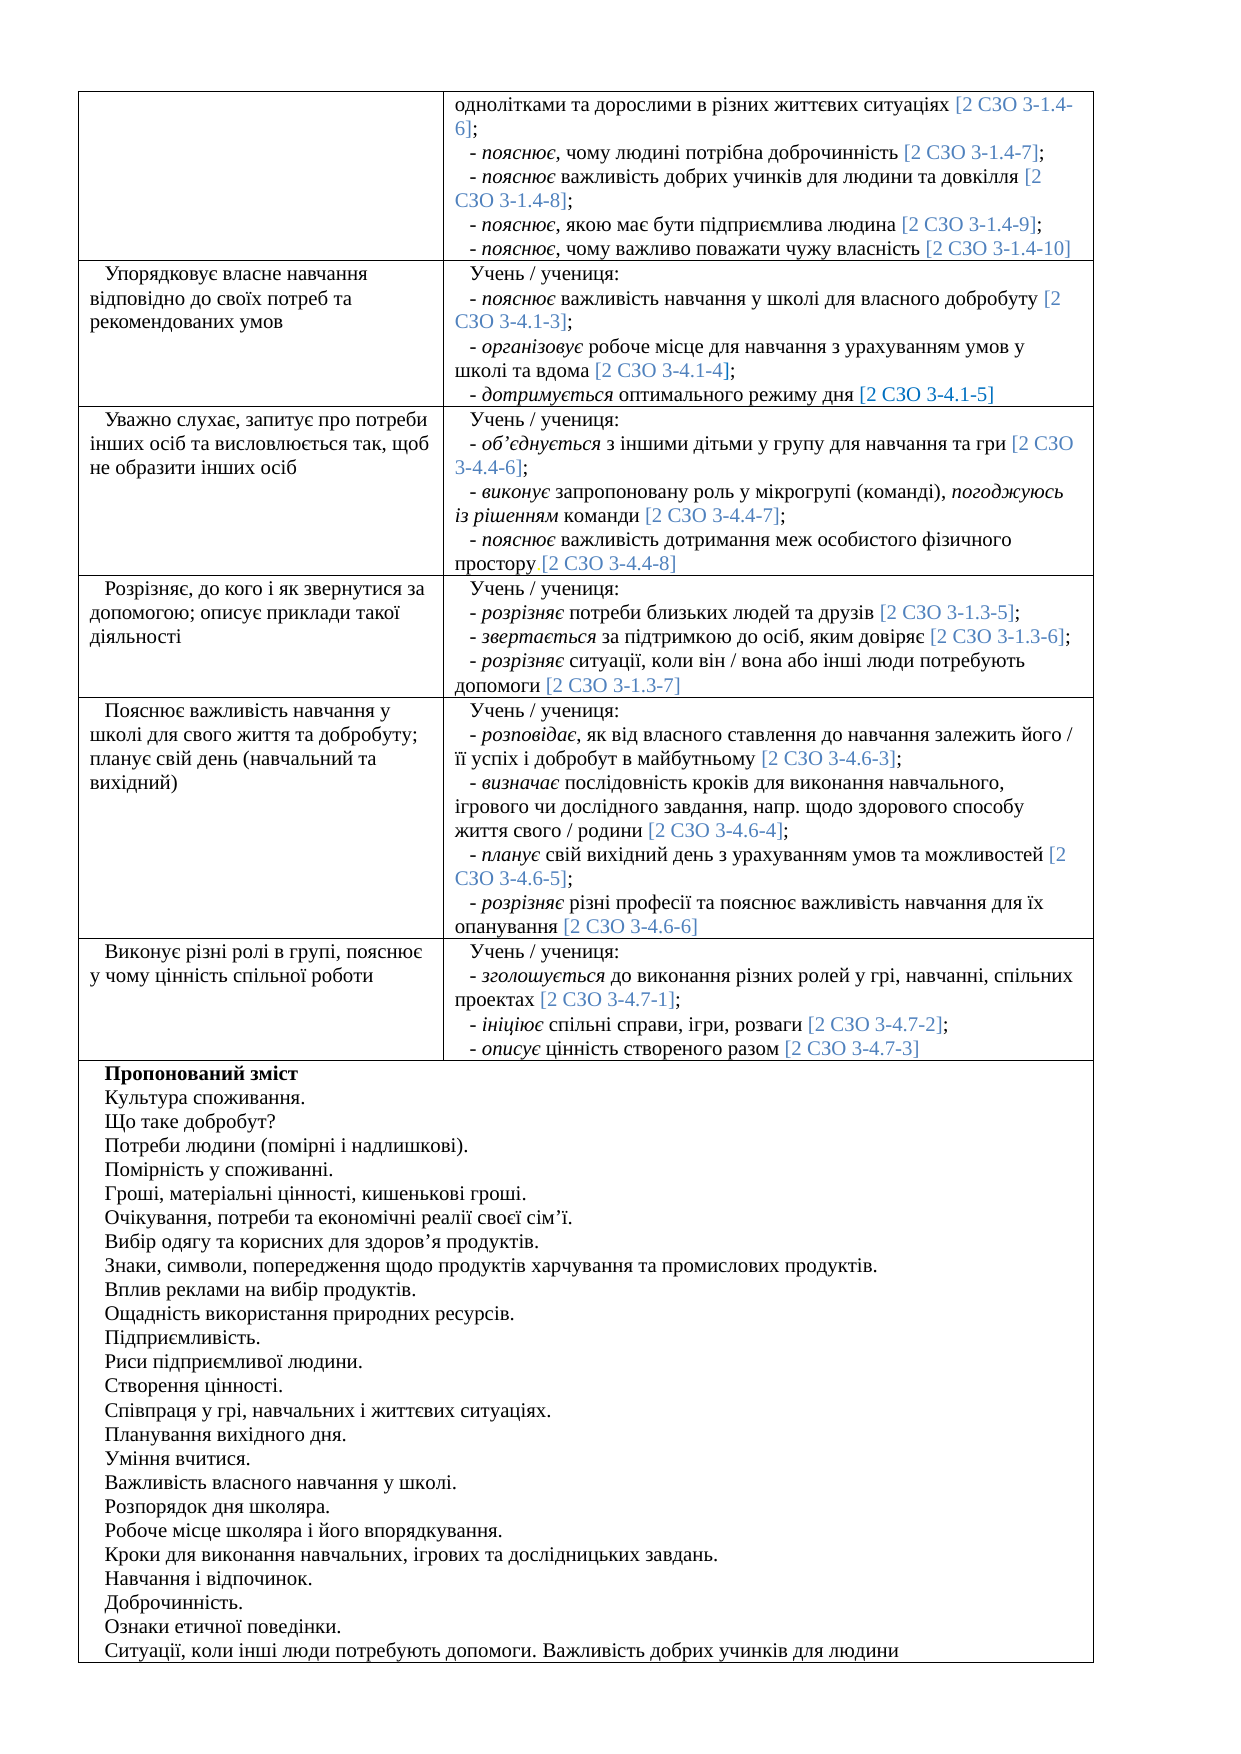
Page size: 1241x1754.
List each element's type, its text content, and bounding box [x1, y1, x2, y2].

table_cell Учень / учениця: - пояснює важливість навчання у школі для власного добробуту [2 СЗО 3-4.1-3]; - організовує робоче місце для навчання з урахуванням умов у школі та вдома [2 СЗО 3-4.1-4]; - дотримується оптимального режиму дня [2 СЗО 3-4.1-5] [444, 261, 1093, 406]
table_cell Учень / учениця: - об’єднується з іншими дітьми у групу для навчання та гри [2 СЗО 3-4.4-6]; - виконує запропоновану роль у мікрогрупі (команді), погоджуюсь із рішенням команди [2 СЗО 3-4.4-7]; - пояснює важливість дотримання меж особистого фізичного простору.[2 СЗО 3-4.4-8] [444, 407, 1093, 575]
table_cell Учень / учениця: - розрізняє потреби близьких людей та друзів [2 СЗО 3-1.3-5]; - звертається за підтримкою до осіб, яким довіряє [2 СЗО 3-1.3-6]; - розрізняє ситуації, коли він / вона або інші люди потребують допомоги [2 СЗО 3-1.3-7] [444, 576, 1093, 697]
table_cell Упорядковує власне навчання відповідно до своїх потреб та рекомендованих умов [79, 261, 443, 406]
table_cell Пропонований зміст Культура споживання. Що таке добробут? Потреби людини (помірні і надлишкові). Помірність у споживанні. Гроші, матеріальні цінності, кишенькові гроші. Очікування, потреби та економічні реалії своєї сім’ї. Вибір одягу та корисних для здоров’я продуктів. Знаки, символи, попередження щодо продуктів харчування та промислових продуктів. Вплив реклами на вибір продуктів. Ощадність використання природних ресурсів. Підприємливість. Риси підприємливої людини. Створення цінності. Співпраця у грі, навчальних і життєвих ситуаціях. Планування вихідного дня. Уміння вчитися. Важливість власного навчання у школі. Розпорядок дня школяра. Робоче місце школяра і його впорядкування. Кроки для виконання навчальних, ігрових та дослідницьких завдань. Навчання і відпочинок. Доброчинність. Ознаки етичної поведінки. Ситуації, коли інші люди потребують допомоги. Важливість добрих учинків для людини [79, 1061, 1093, 1662]
table_cell Учень / учениця: - розповідає, як від власного ставлення до навчання залежить його / її успіх і добробут в майбутньому [2 СЗО 3-4.6-3]; - визначає послідовність кроків для виконання навчального, ігрового чи дослідного завдання, напр. щодо здорового способу життя свого / родини [2 СЗО 3-4.6-4]; - планує свій вихідний день з урахуванням умов та можливостей [2 СЗО 3-4.6-5]; - розрізняє різні професії та пояснює важливість навчання для їх опанування [2 СЗО 3-4.6-6] [444, 698, 1093, 938]
table_cell Розрізняє, до кого і як звернутися за допомогою; описує приклади такої діяльності [79, 576, 443, 697]
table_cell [79, 92, 443, 260]
table_cell Учень / учениця: - зголошується до виконання різних ролей у грі, навчанні, спільних проектах [2 СЗО 3-4.7-1]; - ініціює спільні справи, ігри, розваги [2 СЗО 3-4.7-2]; - описує цінність створеного разом [2 СЗО 3-4.7-3] [444, 939, 1093, 1059]
table_cell Пояснює важливість навчання у школі для свого життя та добробуту; планує свій день (навчальний та вихідний) [79, 698, 443, 938]
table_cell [444, 92, 1093, 260]
table_cell Уважно слухає, запитує про потреби інших осіб та висловлюється так, щоб не образити інших осіб [79, 407, 443, 575]
table_cell Виконує різні ролі в групі, пояснює у чому цінність спільної роботи [79, 939, 443, 1059]
